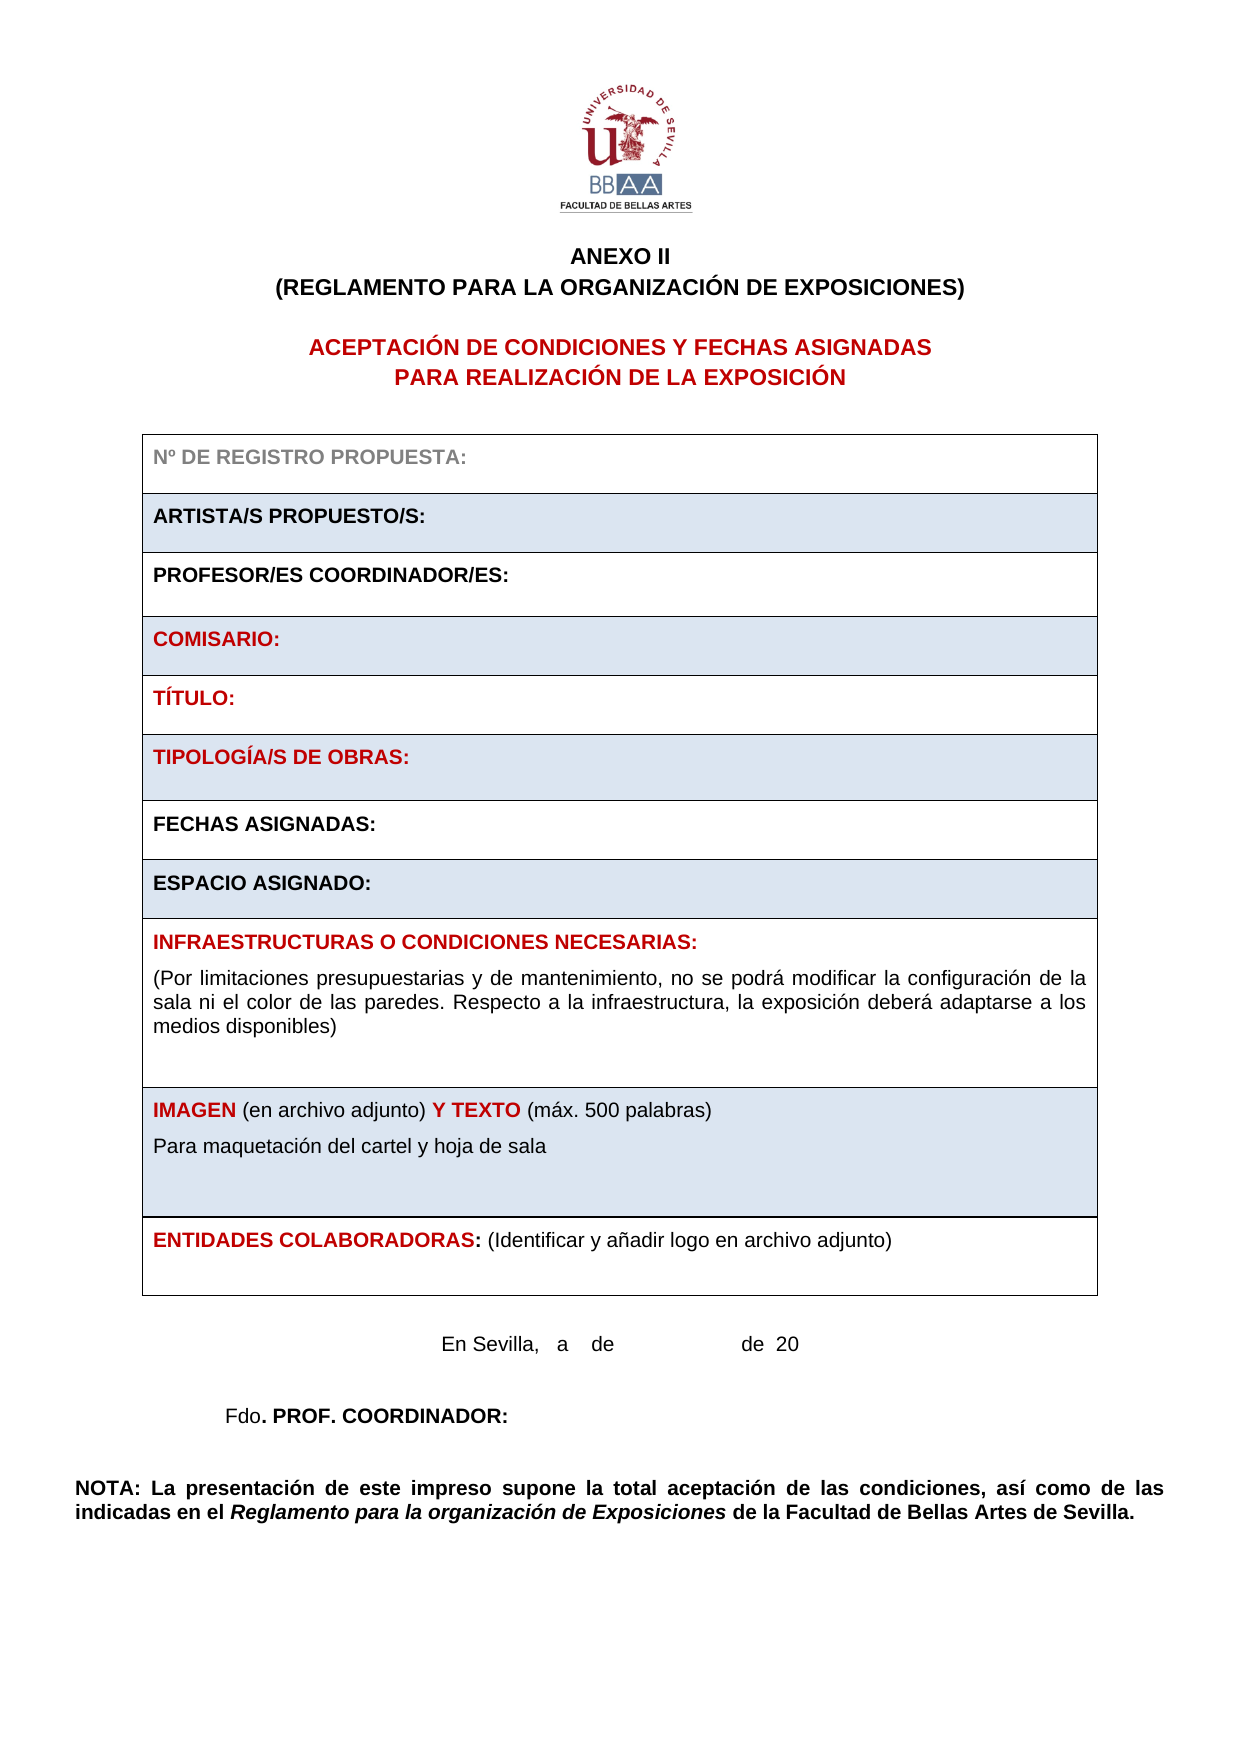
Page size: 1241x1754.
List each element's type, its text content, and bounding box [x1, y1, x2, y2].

text Fdo. PROF. COORDINADOR: [75, 1404, 1165, 1428]
text ANEXO II [75, 243, 1165, 269]
text NOTA: La presentación de este impreso supone la total aceptación de las condiciones, así como de las indicadas en el Reglamento para la organización de Exposiciones de la Facultad de Bellas Artes de Sevilla. [75, 1476, 1165, 1524]
table_cell ESPACIO ASIGNADO: [143, 860, 1097, 918]
text PARA REALIZACIÓN DE LA EXPOSICIÓN [75, 364, 1165, 390]
table_cell INFRAESTRUCTURAS O CONDICIONES NECESARIAS: (Por limitaciones presupuestarias y de mantenimiento, no se podrá modificar la configuración de la sala ni el color de las paredes. Respecto a la infraestructura, la exposición deberá adaptarse a los medios disponibles) [143, 919, 1097, 1087]
table_cell FECHAS ASIGNADAS: [143, 801, 1097, 859]
table_cell ARTISTA/S PROPUESTO/S: [143, 494, 1097, 552]
table_cell ENTIDADES COLABORADORAS: (Identificar y añadir logo en archivo adjunto) [143, 1218, 1097, 1295]
table_cell PROFESOR/ES COORDINADOR/ES: [143, 553, 1097, 616]
text En Sevilla, a de de 20 [75, 1332, 1165, 1356]
table_cell COMISARIO: [143, 617, 1097, 675]
table_cell TÍTULO: [143, 676, 1097, 734]
table_cell IMAGEN (en archivo adjunto) Y TEXTO (máx. 500 palabras) Para maquetación del cartel y hoja de sala [143, 1088, 1097, 1216]
text ACEPTACIÓN DE CONDICIONES Y FECHAS ASIGNADAS [75, 334, 1165, 360]
table_header Nº DE REGISTRO PROPUESTA: [143, 435, 1097, 493]
picture [528, 75, 712, 231]
text (REGLAMENTO PARA LA ORGANIZACIÓN DE EXPOSICIONES) [75, 273, 1165, 300]
table_cell TIPOLOGÍA/S DE OBRAS: [143, 735, 1097, 800]
